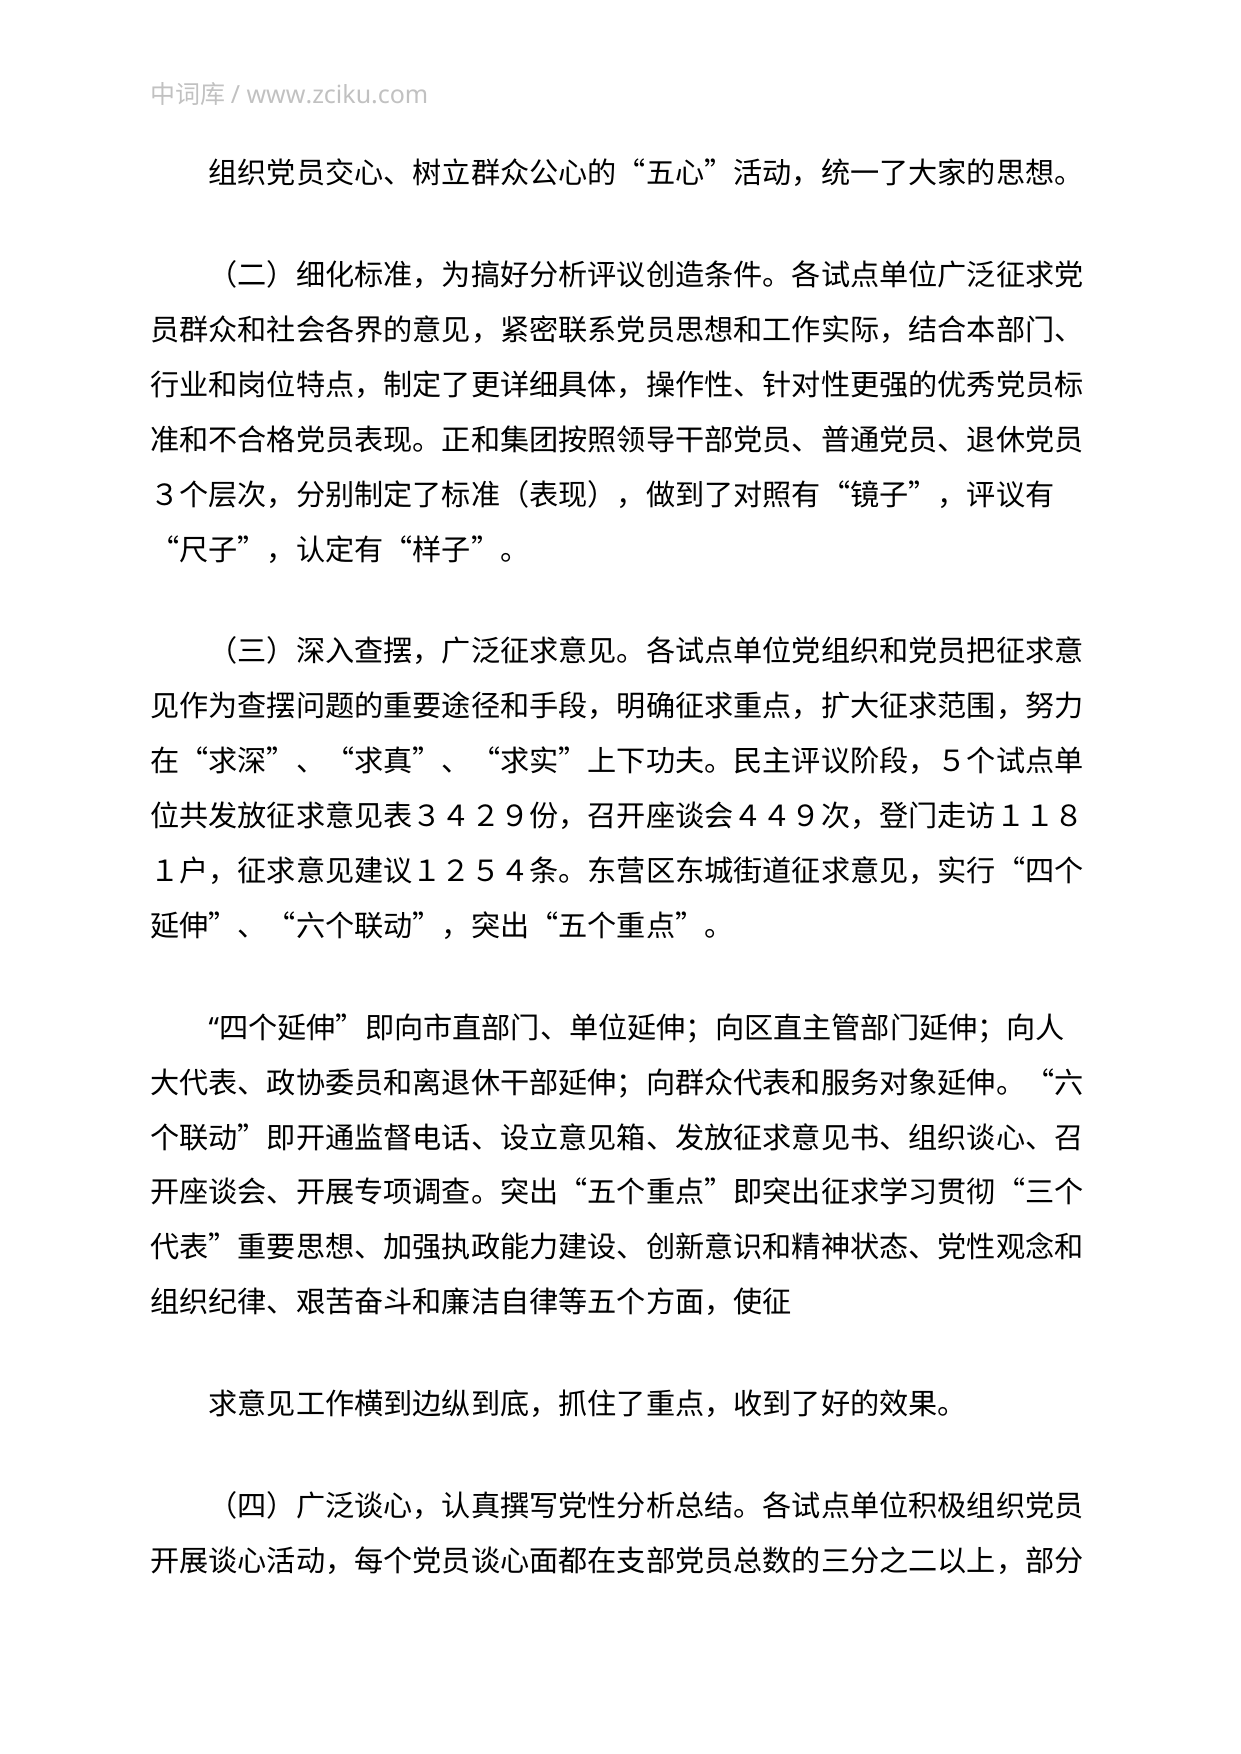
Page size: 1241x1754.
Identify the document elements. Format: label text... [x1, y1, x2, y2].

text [150, 1482, 1090, 1579]
text （三）深入查摆，广泛征求意见。各试点单位党组织和党员把征求意见作为查摆问题的重要途径和手段，明确征求重点，扩大征求范围，努力在“求深”、“求真”、“求实”上下功夫。民主评议阶段，５个试点单位共发放征求意见表３４２９份，召开座谈会４４９次，登门走访１１８１户，征求意见建议１２５４条。东营区东城街道征求意见，实行“四个延伸”、“六个联动”，突出“五个重点”。 [150, 628, 1090, 945]
text “四个延伸”即向市直部门、单位延伸；向区直主管部门延伸；向人大代表、政协委员和离退休干部延伸；向群众代表和服务对象延伸。“六个联动”即开通监督电话、设立意见箱、发放征求意见书、组织谈心、召开座谈会、开展专项调查。突出“五个重点”即突出征求学习贯彻“三个代表”重要思想、加强执政能力建设、创新意识和精神状态、党性观念和组织纪律、艰苦奋斗和廉洁自律等五个方面，使征 [150, 1004, 1090, 1321]
text （二）细化标准，为搞好分析评议创造条件。各试点单位广泛征求党员群众和社会各界的意见，紧密联系党员思想和工作实际，结合本部门、行业和岗位特点，制定了更详细具体，操作性、针对性更强的优秀党员标准和不合格党员表现。正和集团按照领导干部党员、普通党员、退休党员３个层次，分别制定了标准（表现），做到了对照有“镜子”，评议有“尺子”，认定有“样子”。 [150, 252, 1090, 568]
text 求意见工作横到边纵到底，抓住了重点，收到了好的效果。 [150, 1381, 1090, 1423]
text 组织党员交心、树立群众公心的“五心”活动，统一了大家的思想。 [150, 150, 1090, 192]
